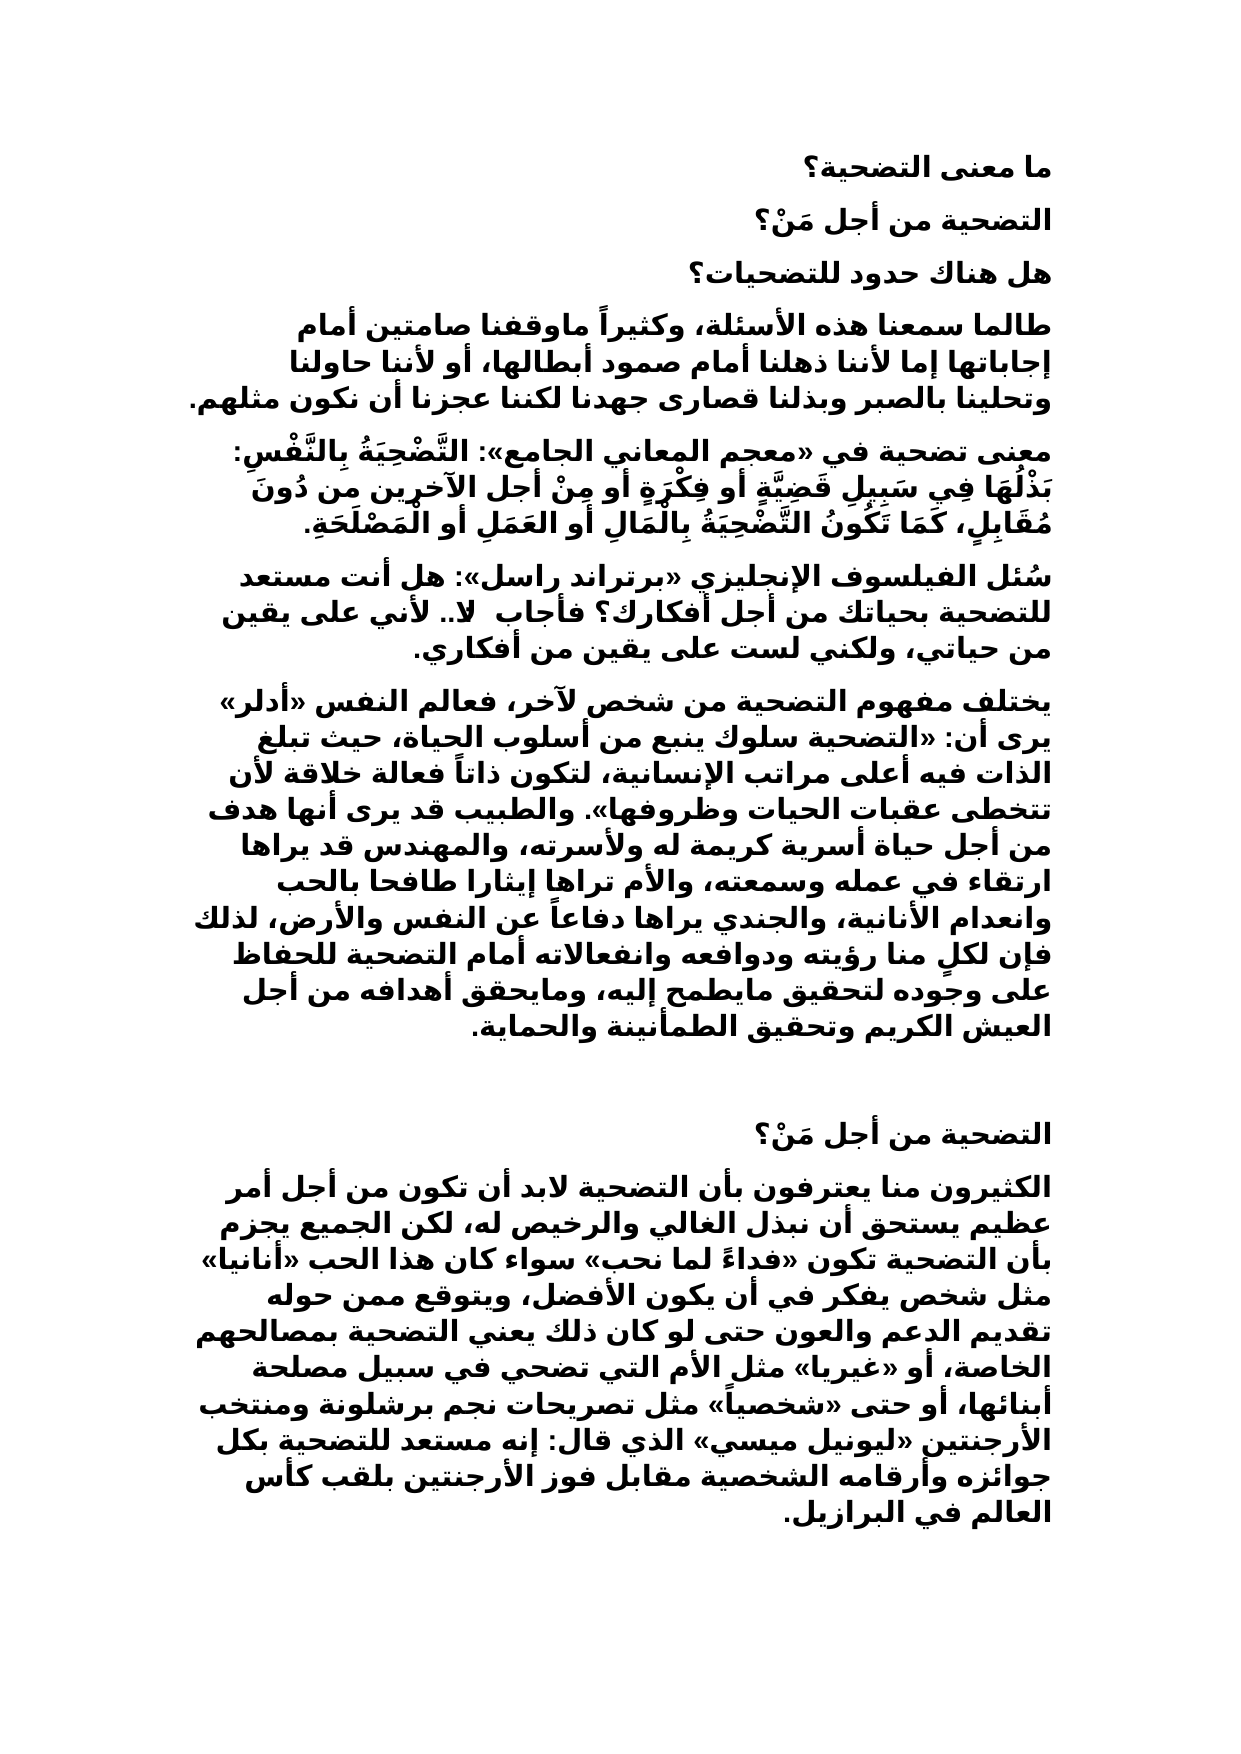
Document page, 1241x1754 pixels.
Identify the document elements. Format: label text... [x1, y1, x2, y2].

text التضحية من أجل مَنْ؟ [187, 1117, 1053, 1151]
text معنى تضحية في «معجم المعاني الجامع»: التَّضْحِيَةُ بِالنَّفْسِ: بَذْلُهَا فِي سَبِيلِ قَضِيَّةٍ أو فِكْرَةٍ أو مِنْ أجل الآخرين من دُونَ مُقَابِلٍ، كَمَا تَكُونُ التَّضْحِيَةُ بِالْمَالِ أو العَمَلِ أو الْمَصْلَحَةِ. [187, 433, 1053, 539]
text طالما سمعنا هذه الأسئلة، وكثيراً ماوقفنا صامتين أمام إجاباتها إما لأننا ذهلنا أمام صمود أبطالها، أو لأننا حاولنا وتحلينا بالصبر وبذلنا قصارى جهدنا لكننا عجزنا أن نكون مثلهم. [187, 308, 1053, 414]
text الكثيرون منا يعترفون بأن التضحية لابد أن تكون من أجل أمر عظيم يستحق أن نبذل الغالي والرخيص له، لكن الجميع يجزم بأن التضحية تكون «فداءً لما نحب» سواء كان هذا الحب «أنانيا» مثل شخص يفكر في أن يكون الأفضل، ويتوقع ممن حوله تقديم الدعم والعون حتى لو كان ذلك يعني التضحية بمصالحهم الخاصة، أو «غيريا» مثل الأم التي تضحي في سبيل مصلحة أبنائها، أو حتى «شخصياً» مثل تصريحات نجم برشلونة ومنتخب الأرجنتين «ليونيل ميسي» الذي قال: إنه مستعد للتضحية بكل جوائزه وأرقامه الشخصية مقابل فوز الأرجنتين بلقب كأس العالم في البرازيل. [187, 1170, 1053, 1529]
text يختلف مفهوم التضحية من شخص لآخر، فعالم النفس «أدلر» يرى أن: «التضحية سلوك ينبع من أسلوب الحياة، حيث تبلغ الذات فيه أعلى مراتب الإنسانية، لتكون ذاتاً فعالة خلاقة لأن تتخطى عقبات الحيات وظروفها». والطبيب قد يرى أنها هدف من أجل حياة أسرية كريمة له ولأسرته، والمهندس قد يراها ارتقاء في عمله وسمعته، والأم تراها إيثارا طافحا بالحب وانعدام الأنانية، والجندي يراها دفاعاً عن النفس والأرض، لذلك فإن لكلٍ منا رؤيته ودوافعه وانفعالاته أمام التضحية للحفاظ على وجوده لتحقيق مايطمح إليه، ومايحقق أهدافه من أجل العيش الكريم وتحقيق الطمأنينة والحماية. [187, 684, 1053, 1043]
text ما معنى التضحية؟ [187, 150, 1053, 183]
text التضحية من أجل مَنْ؟ [187, 203, 1053, 236]
text سُئل الفيلسوف الإنجليزي «برتراند راسل»: هل أنت مستعد للتضحية بحياتك من أجل أفكارك؟ فأجاب: لا.. لأني على يقين من حياتي، ولكني لست على يقين من أفكاري. [187, 559, 1053, 664]
text هل هناك حدود للتضحيات؟ [187, 256, 1053, 289]
